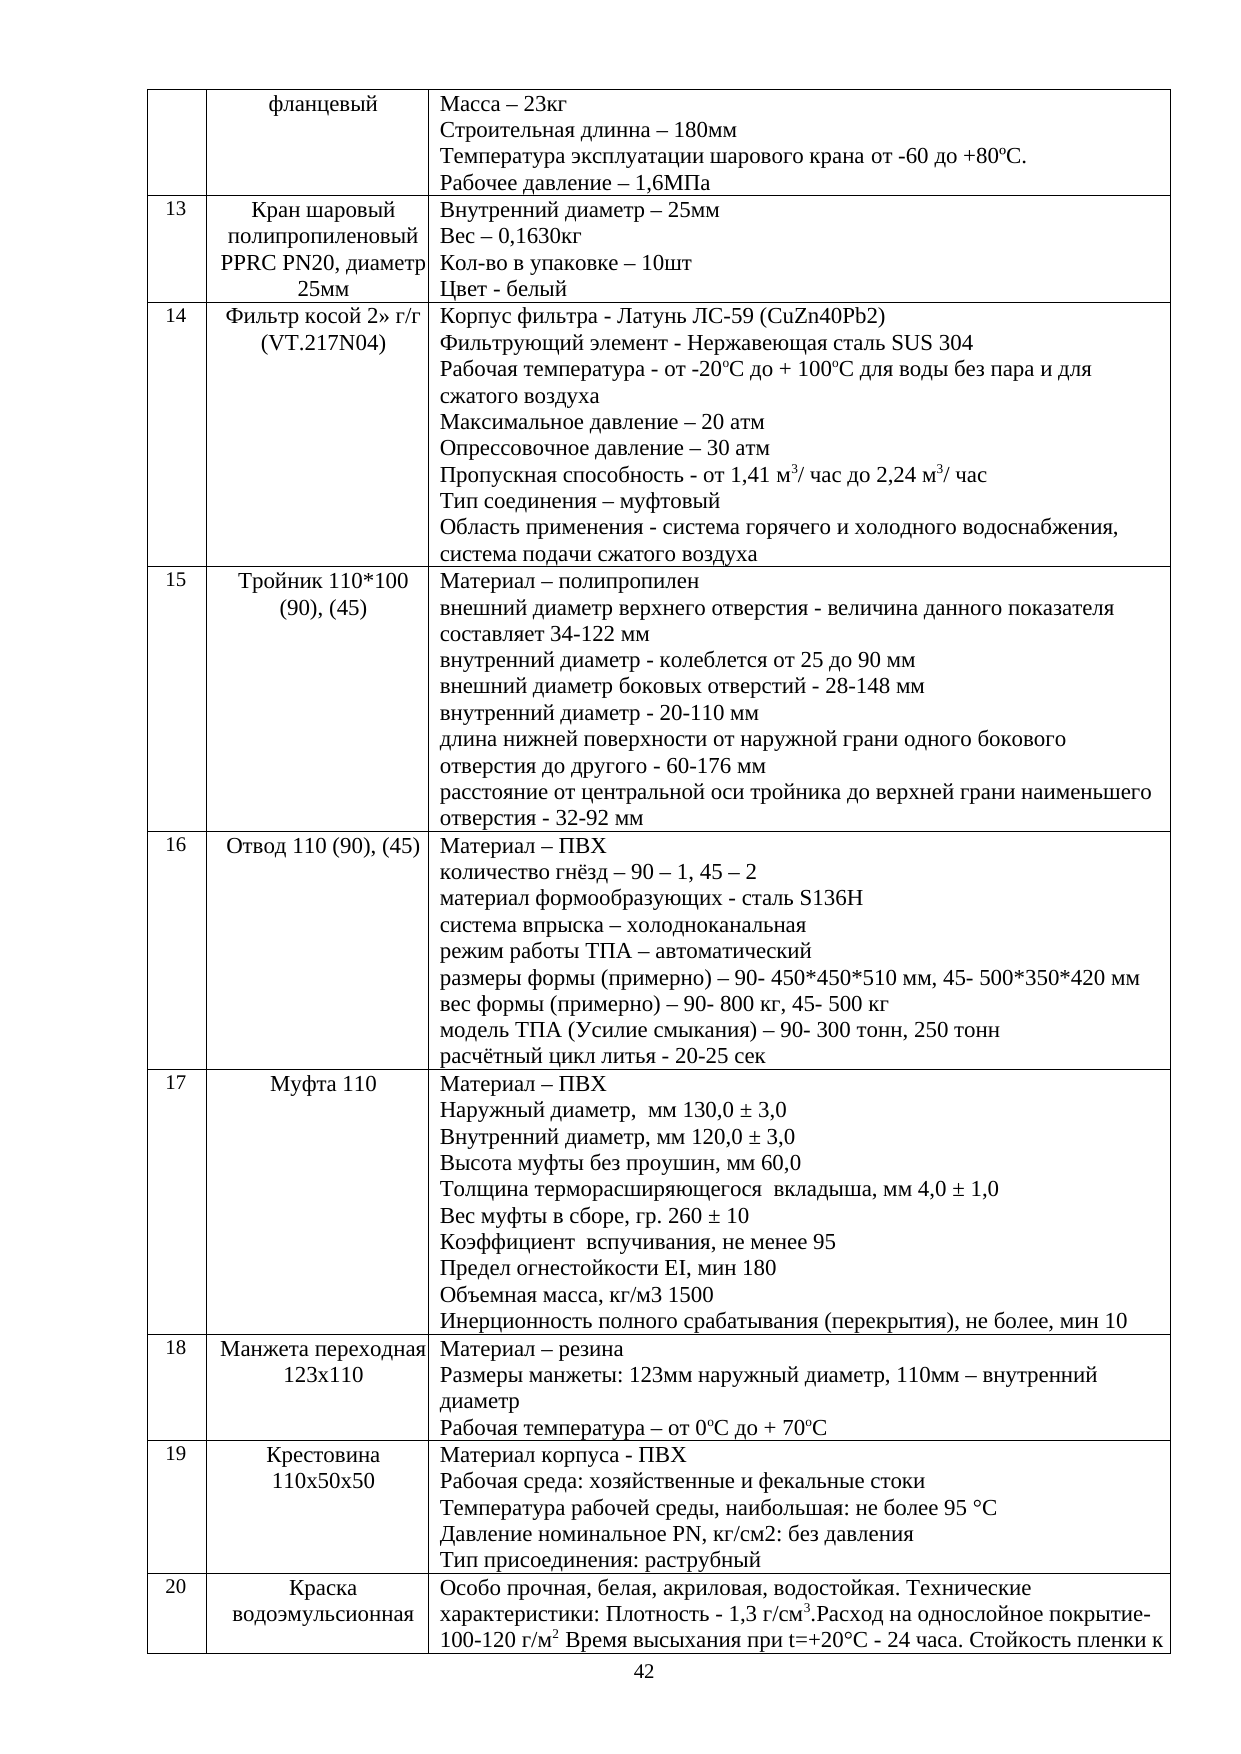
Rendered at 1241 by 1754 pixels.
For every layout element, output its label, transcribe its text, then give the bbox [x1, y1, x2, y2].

table_cell Кран шаровый полипропиленовый PPRC PN20, диаметр 25мм [207, 196, 428, 302]
table_cell [148, 90, 206, 195]
table_cell Отвод 110 (90), (45) [207, 832, 428, 1069]
table_cell Внутренний диаметр – 25мм Вес – 0,1630кг Кол-во в упаковке – 10шт Цвет - белый [429, 196, 1170, 302]
table_cell 17 [148, 1070, 206, 1333]
table_cell Корпус фильтра - Латунь ЛС-59 (CuZn40Pb2) Фильтрующий элемент - Нержавеющая сталь SUS 304 Рабочая температура - от -20оС до + 100оС для воды без пара и для сжатого воздуха Максимальное давление – 20 атм Опрессовочное давление – 30 атм Пропускная способность - от 1,41 м3/ час до 2,24 м3/ час Тип соединения – муфтовый Область применения - система горячего и холодного водоснабжения, система подачи сжатого воздуха [429, 303, 1170, 566]
table_cell 14 [148, 303, 206, 566]
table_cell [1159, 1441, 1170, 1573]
table_cell Фильтр косой 2» г/г (VT.217N04) [207, 303, 428, 566]
table_cell Материал – резина Размеры манжеты: 123мм наружный диаметр, 110мм – внутренний диаметр Рабочая температура – от 0оС до + 70оС [429, 1335, 1170, 1440]
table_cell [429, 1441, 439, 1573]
table_cell Муфта 110 [207, 1070, 428, 1333]
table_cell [207, 1574, 428, 1653]
table_cell Материал – полипропилен внешний диаметр верхнего отверстия - величина данного показателя составляет 34- внутренний диаметр - колеблется от 25 до внешний диаметр боковых отверстий - 28- внутренний диаметр - 20- длина нижней поверхности от наружной грани одного бокового отверстия до другого - 60- расстояние от центральной оси тройника до верхней грани наименьшего отверстия - 32- [429, 567, 1170, 831]
table_cell Крестовина 110х50х50 [207, 1441, 428, 1573]
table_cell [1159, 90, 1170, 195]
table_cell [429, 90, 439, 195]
table_cell 20 [148, 1574, 206, 1653]
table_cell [429, 1574, 1170, 1653]
table_cell Манжета переходная 123х110 [207, 1335, 428, 1440]
table_cell 18 [148, 1335, 206, 1440]
table_cell 19 [148, 1441, 206, 1573]
table_cell Тройник 110*100 (90), (45) [207, 567, 428, 831]
table_cell 16 [148, 832, 206, 1069]
table_cell 15 [148, 567, 206, 831]
table_cell Материал – ПВХ количество гнёзд – 90 – 1, 45 – 2 материал формообразующих - сталь S136H система впрыска – холодноканальная режим работы ТПА – автоматический размеры формы (примерно) – 90- 450*450*510 мм, 45- 500*350*420 мм вес формы (примерно) – 90- , 45- модель ТПА (Усилие смыкания) – 90- 300 тонн, 250 тонн расчётный цикл литья - 20-25 сек [429, 832, 1170, 1069]
table_cell 13 [148, 196, 206, 302]
table_cell Материал – ПВХ Наружный диаметр, мм 130,0 ± 3,0 Внутренний диаметр, мм 120,0 ± 3,0 Высота муфты без проушин, мм 60,0 Толщина терморасширяющегося вкладыша, мм 4,0 ± 1,0 Вес муфты в сборе, гр. 260 ± 10 Коэффициент вспучивания, не менее 95 Предел огнестойкости EI, мин 180 Объемная масса, кг/м3 1500 Инерционность полного срабатывания (перекрытия), не более, мин 10 [429, 1070, 1170, 1333]
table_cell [207, 90, 428, 195]
